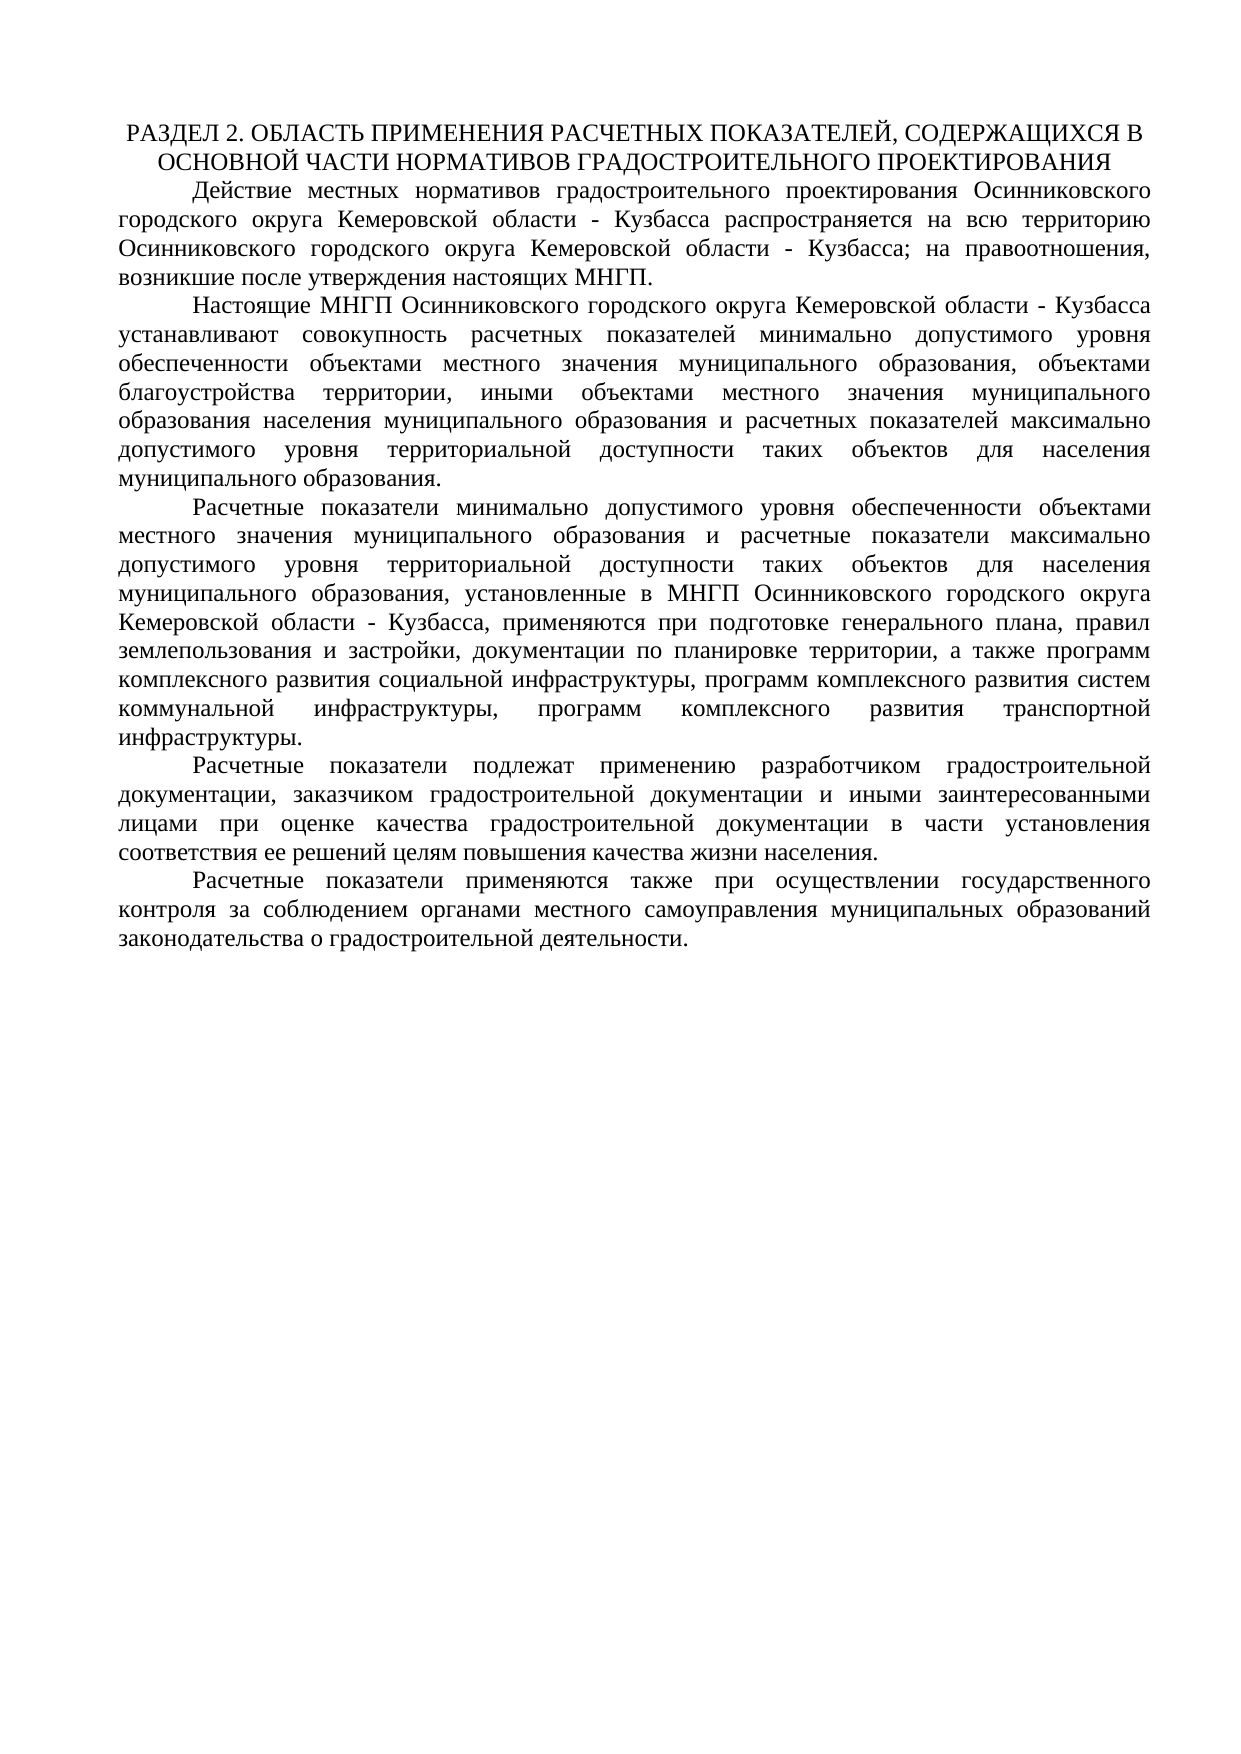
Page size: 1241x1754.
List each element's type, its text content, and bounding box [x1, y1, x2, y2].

text Расчетные показатели минимально допустимого уровня обеспеченности объектами местного значения муниципального образования и расчетные показатели максимально допустимого уровня территориальной доступности таких объектов для населения муниципального образования, установленные в МНГП Осинниковского городского округа Кемеровской области - Кузбасса, применяются при подготовке генерального плана, правил землепользования и застройки, документации по планировке территории, а также программ комплексного развития социальной инфраструктуры, программ комплексного развития систем коммунальной инфраструктуры, программ комплексного развития транспортной инфраструктуры. [118, 492, 1152, 751]
text Настоящие МНГП Осинниковского городского округа Кемеровской области - Кузбасса устанавливают совокупность расчетных показателей минимально допустимого уровня обеспеченности объектами местного значения муниципального образования, объектами благоустройства территории, иными объектами местного значения муниципального образования населения муниципального образования и расчетных показателей максимально допустимого уровня территориальной доступности таких объектов для населения муниципального образования. [118, 291, 1152, 492]
text РАЗДЕЛ 2. ОБЛАСТЬ ПРИМЕНЕНИЯ РАСЧЕТНЫХ ПОКАЗАТЕЛЕЙ, СОДЕРЖАЩИХСЯ В ОСНОВНОЙ ЧАСТИ НОРМАТИВОВ ГРАДОСТРОИТЕЛЬНОГО ПРОЕКТИРОВАНИЯ [118, 118, 1152, 176]
text Расчетные показатели подлежат применению разработчиком градостроительной документации, заказчиком градостроительной документации и иными заинтересованными лицами при оценке качества градостроительной документации в части установления соответствия ее решений целям повышения качества жизни населения. [118, 751, 1152, 866]
text Расчетные показатели применяются также при осуществлении государственного контроля за соблюдением органами местного самоуправления муниципальных образований законодательства о градостроительной деятельности. [118, 866, 1152, 952]
text Действие местных нормативов градостроительного проектирования Осинниковского городского округа Кемеровской области - Кузбасса распространяется на всю территорию Осинниковского городского округа Кемеровской области - Кузбасса; на правоотношения, возникшие после утверждения настоящих МНГП. [118, 176, 1152, 291]
